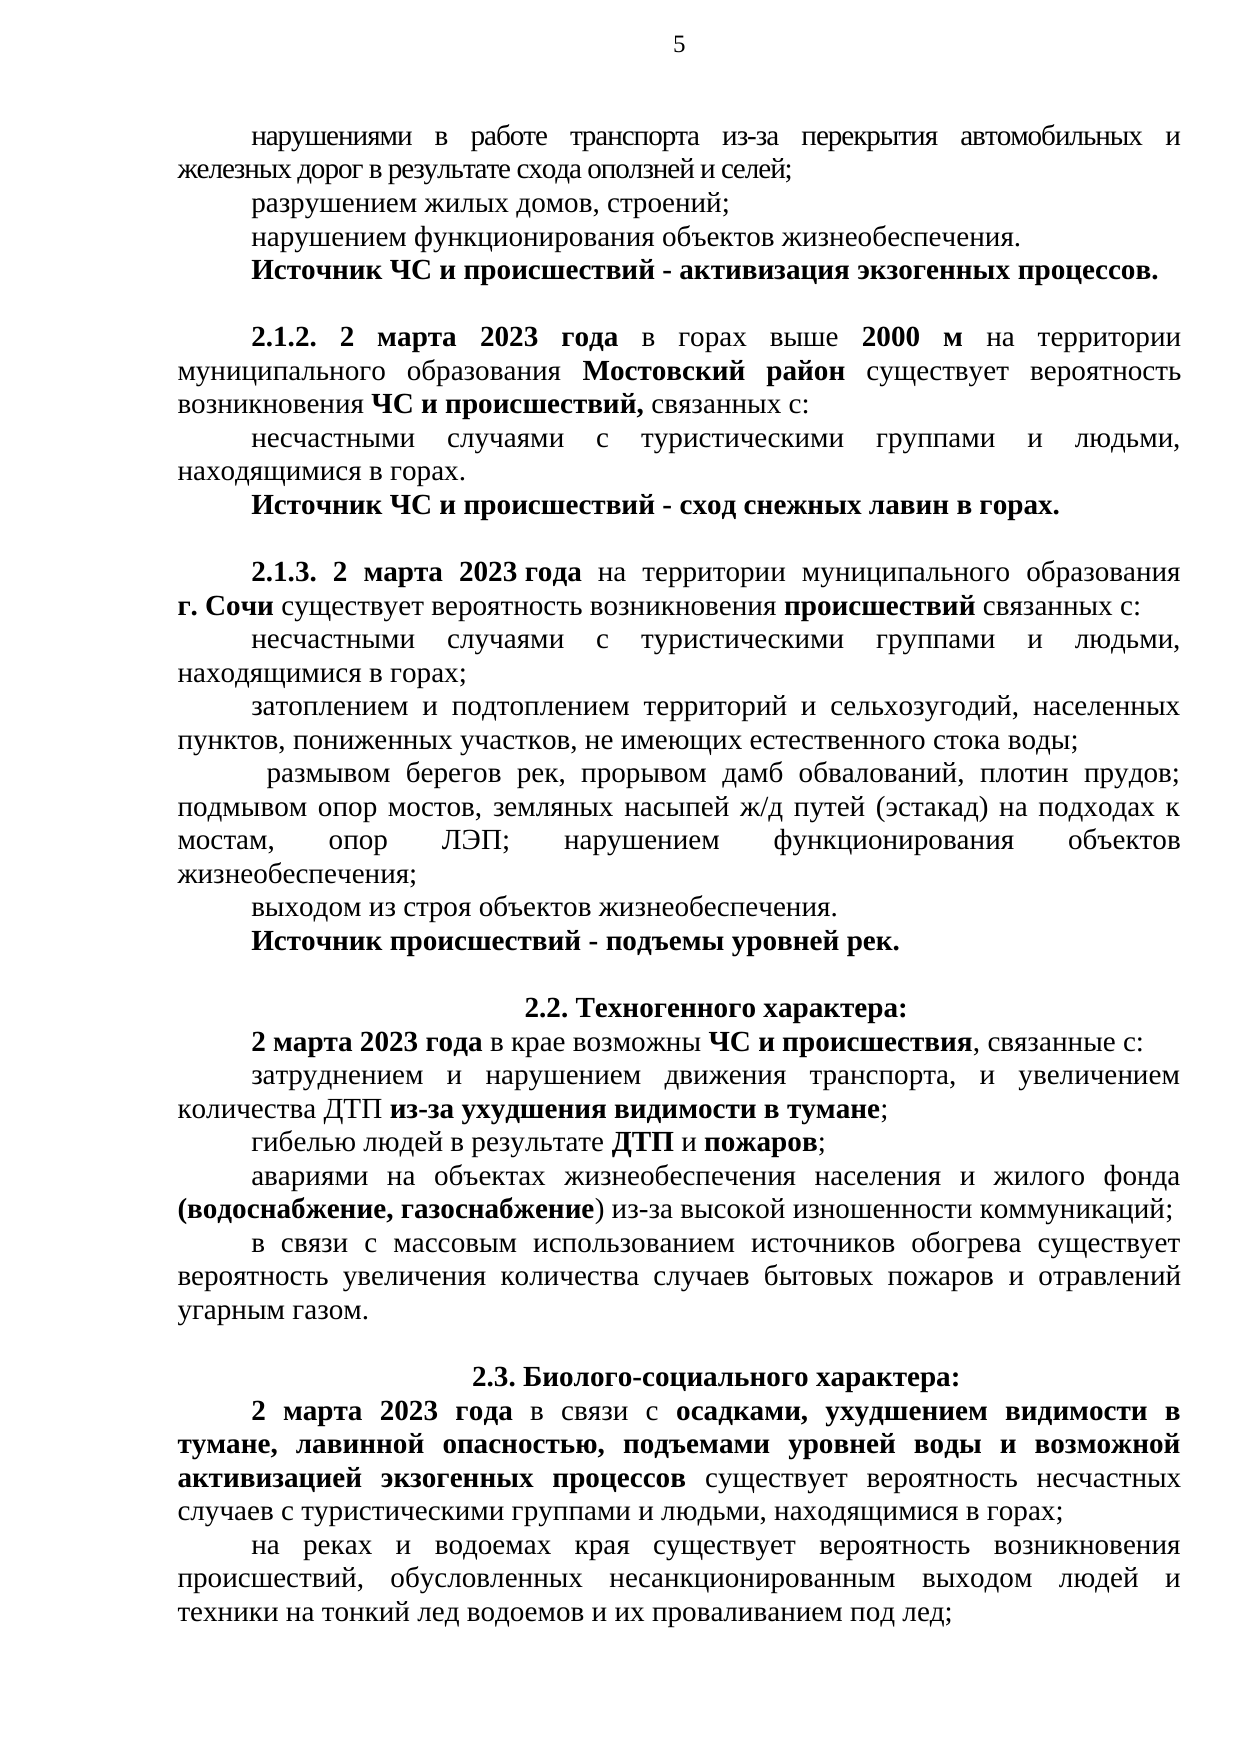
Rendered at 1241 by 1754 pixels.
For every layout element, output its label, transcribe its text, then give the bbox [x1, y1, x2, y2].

text несчастными случаями с туристическими группами и людьми, находящимися в горах. [177, 420, 1181, 487]
text нарушениями в работе транспорта из-за перекрытия автомобильных и железных дорог в результате схода оползней и селей; [177, 118, 1181, 185]
text 2.3. Биолого-социального характера: [177, 1359, 1181, 1393]
text в связи с массовым использованием источников обогрева существует вероятность увеличения количества случаев бытовых пожаров и отравлений угарным газом. [177, 1225, 1181, 1326]
text Источник ЧС и происшествий - активизация экзогенных процессов. [177, 252, 1181, 286]
text авариями на объектах жизнеобеспечения населения и жилого фонда (водоснабжение, газоснабжение) из-за высокой изношенности коммуникаций; [177, 1158, 1181, 1225]
text 2 марта 2023 года в крае возможны ЧС и происшествия, связанные с: [177, 1024, 1181, 1057]
text 2.1.3. 2 марта 2023 года на территории муниципального образования г. Сочи существует вероятность возникновения происшествий связанных с: [177, 554, 1181, 621]
text 2 марта 2023 года в связи с осадками, ухудшением видимости в тумане, лавинной опасностью, подъемами уровней воды и возможной активизацией экзогенных процессов существует вероятность несчастных случаев с туристическими группами и людьми, находящимися в горах; [177, 1393, 1181, 1527]
text затоплением и подтоплением территорий и сельхозугодий, населенных пунктов, пониженных участков, не имеющих естественного стока воды; [177, 688, 1181, 755]
text на реках и водоемах края существует вероятность возникновения происшествий, обусловленных несанкционированным выходом людей и техники на тонкий лед водоемов и их проваливанием под лед; [177, 1527, 1181, 1627]
text размывом берегов рек, прорывом дамб обвалований, плотин прудов; подмывом опор мостов, земляных насыпей ж/д путей (эстакад) на подходах к мостам, опор ЛЭП; нарушением функционирования объектов жизнеобеспечения; [177, 755, 1181, 889]
text нарушением функционирования объектов жизнеобеспечения. [177, 219, 1181, 252]
text 2.1.2. 2 марта 2023 года в горах выше 2000 м на территории муниципального образования Мостовский район существует вероятность возникновения ЧС и происшествий, связанных с: [177, 319, 1181, 420]
text Источник ЧС и происшествий - сход снежных лавин в горах. [177, 487, 1181, 521]
text выходом из строя объектов жизнеобеспечения. [177, 889, 1181, 923]
text разрушением жилых домов, строений; [177, 185, 1181, 219]
text несчастными случаями с туристическими группами и людьми, находящимися в горах; [177, 621, 1181, 688]
text затруднением и нарушением движения транспорта, и увеличением количества ДТП из-за ухудшения видимости в тумане; [177, 1057, 1181, 1124]
text 2.2. Техногенного характера: [177, 990, 1181, 1024]
text гибелью людей в результате ДТП и пожаров; [177, 1124, 1181, 1158]
text Источник происшествий - подъемы уровней рек. [177, 923, 1181, 957]
